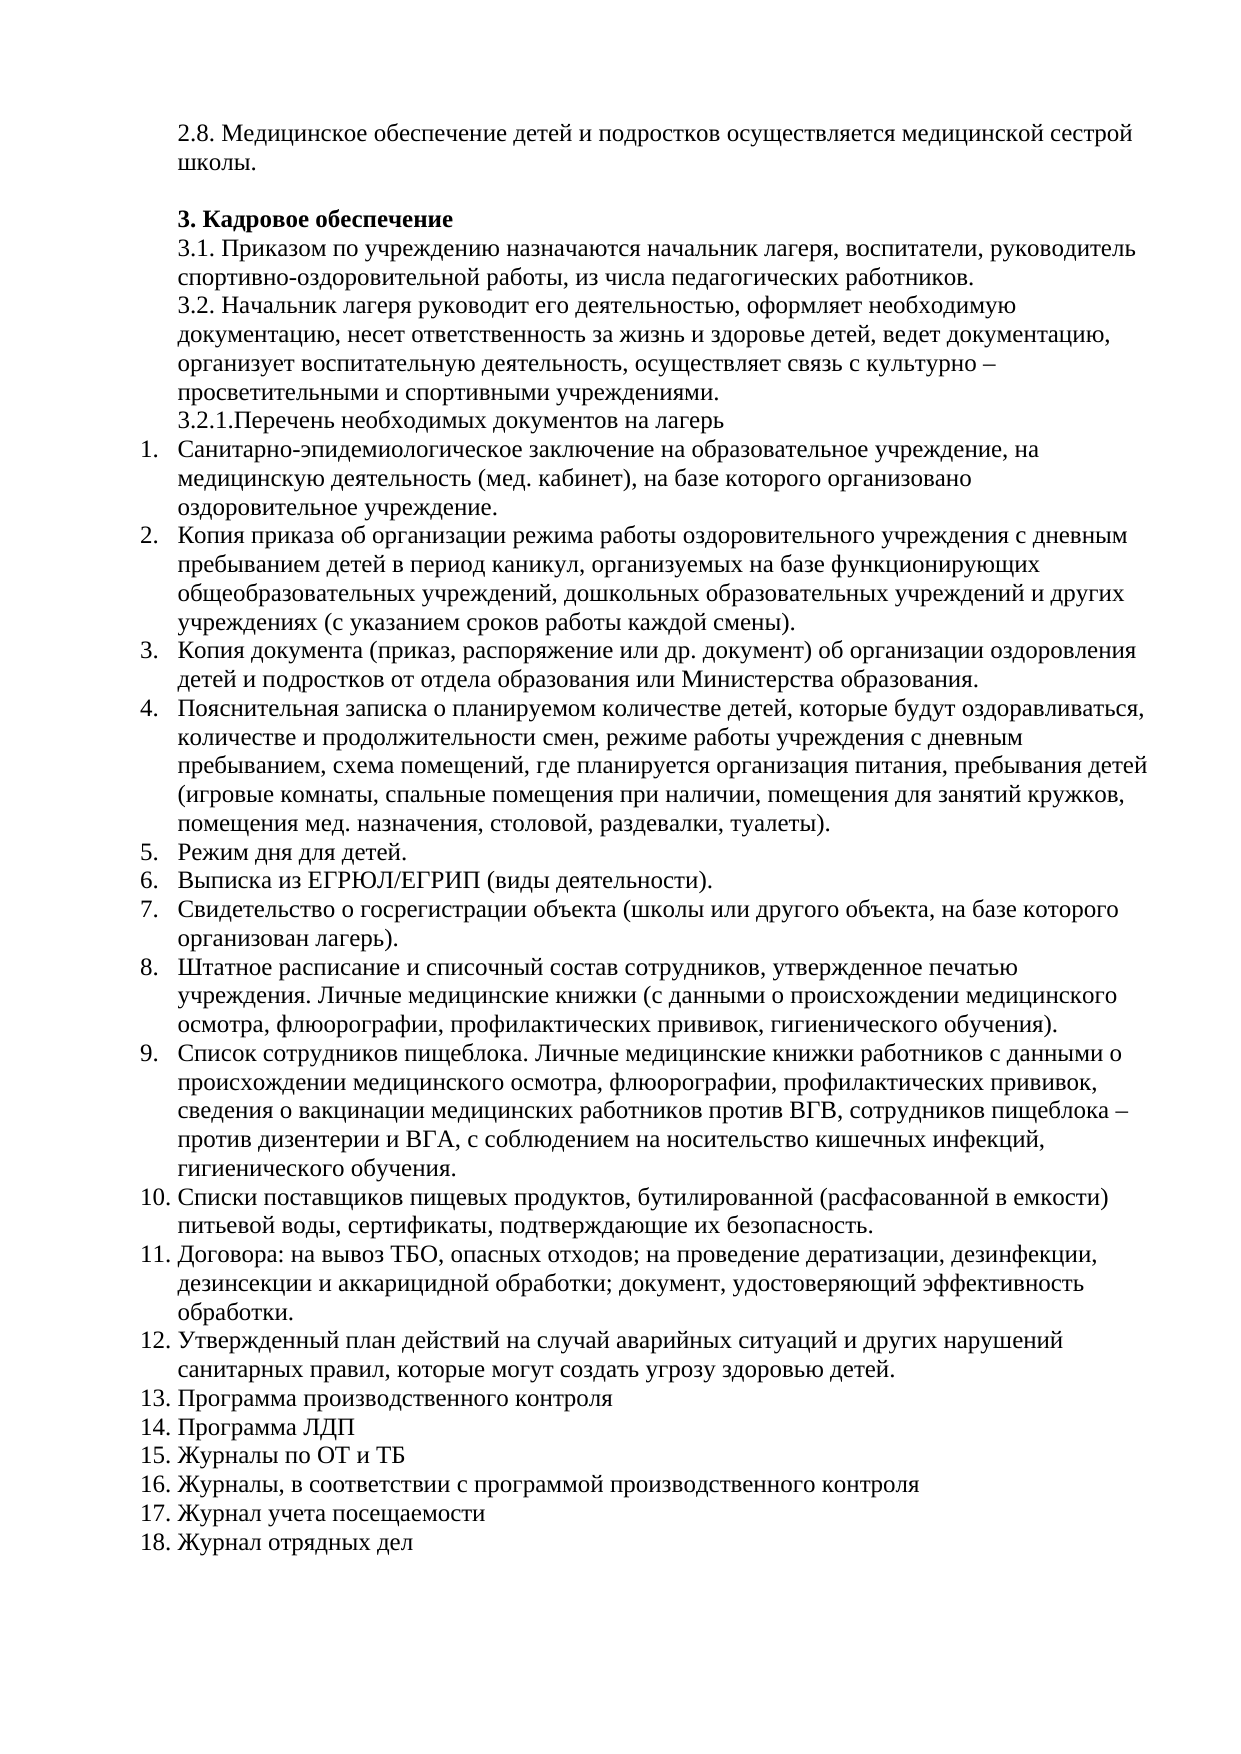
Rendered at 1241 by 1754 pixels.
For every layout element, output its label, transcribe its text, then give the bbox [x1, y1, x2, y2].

list Программа ЛДП [140, 1412, 1152, 1441]
text 3.1. Приказом по учреждению назначаются начальник лагеря, воспитатели, руководитель спортивно-оздоровительной работы, из числа педагогических работников. [177, 233, 1152, 291]
list Копия приказа об организации режима работы оздоровительного учреждения с дневным пребыванием детей в период каникул, организуемых на базе функционирующих общеобразовательных учреждений, дошкольных образовательных учреждений и других учреждениях (с указанием сроков работы каждой смены). [140, 521, 1152, 636]
text 3.2.1.Перечень необходимых документов на лагерь [177, 406, 1152, 434]
list Журнал отрядных дел [140, 1527, 1152, 1556]
list Программа производственного контроля [140, 1383, 1152, 1412]
list Утвержденный план действий на случай аварийных ситуаций и других нарушений санитарных правил, которые могут создать угрозу здоровью детей. [140, 1326, 1152, 1383]
list Санитарно-эпидемиологическое заключение на образовательное учреждение, на медицинскую деятельность (мед. кабинет), на базе которого организовано оздоровительное учреждение. [140, 434, 1152, 521]
list Режим дня для детей. [140, 837, 1152, 866]
list Списки поставщиков пищевых продуктов, бутилированной (расфасованной в емкости) питьевой воды, сертификаты, подтверждающие их безопасность. [140, 1182, 1152, 1239]
list Журнал учета посещаемости [140, 1498, 1152, 1527]
list Журналы по ОТ и ТБ [140, 1441, 1152, 1469]
list Список сотрудников пищеблока. Личные медицинские книжки работников с данными о происхождении медицинского осмотра, флюорографии, профилактических прививок, сведения о вакцинации медицинских работников против ВГВ, сотрудников пищеблока – против дизентерии и ВГА, с соблюдением на носительство кишечных инфекций, гигиенического обучения. [140, 1038, 1152, 1182]
list Свидетельство о госрегистрации объекта (школы или другого объекта, на базе которого организован лагерь). [140, 894, 1152, 952]
list Договора: на вывоз ТБО, опасных отходов; на проведение дератизации, дезинфекции, дезинсекции и аккарицидной обработки; документ, удостоверяющий эффективность обработки. [140, 1239, 1152, 1326]
list Пояснительная записка о планируемом количестве детей, которые будут оздоравливаться, количестве и продолжительности смен, режиме работы учреждения с дневным пребыванием, схема помещений, где планируется организация питания, пребывания детей (игровые комнаты, спальные помещения при наличии, помещения для занятий кружков, помещения мед. назначения, столовой, раздевалки, туалеты). [140, 693, 1152, 837]
list Копия документа (приказ, распоряжение или др. документ) об организации оздоровления детей и подростков от отдела образования или Министерства образования. [140, 636, 1152, 693]
text 3. Кадровое обеспечение [177, 204, 1152, 233]
text 3.2. Начальник лагеря руководит его деятельностью, оформляет необходимую документацию, несет ответственность за жизнь и здоровье детей, ведет документацию, организует воспитательную деятельность, осуществляет связь с культурно – просветительными и спортивными учреждениями. [177, 291, 1152, 406]
text 2.8. Медицинское обеспечение детей и подростков осуществляется медицинской сестрой школы. [177, 118, 1152, 176]
list Выписка из ЕГРЮЛ/ЕГРИП (виды деятельности). [140, 866, 1152, 894]
list Журналы, в соответствии с программой производственного контроля [140, 1469, 1152, 1498]
list Штатное расписание и списочный состав сотрудников, утвержденное печатью учреждения. Личные медицинские книжки (с данными о происхождении медицинского осмотра, флюорографии, профилактических прививок, гигиенического обучения). [140, 952, 1152, 1038]
